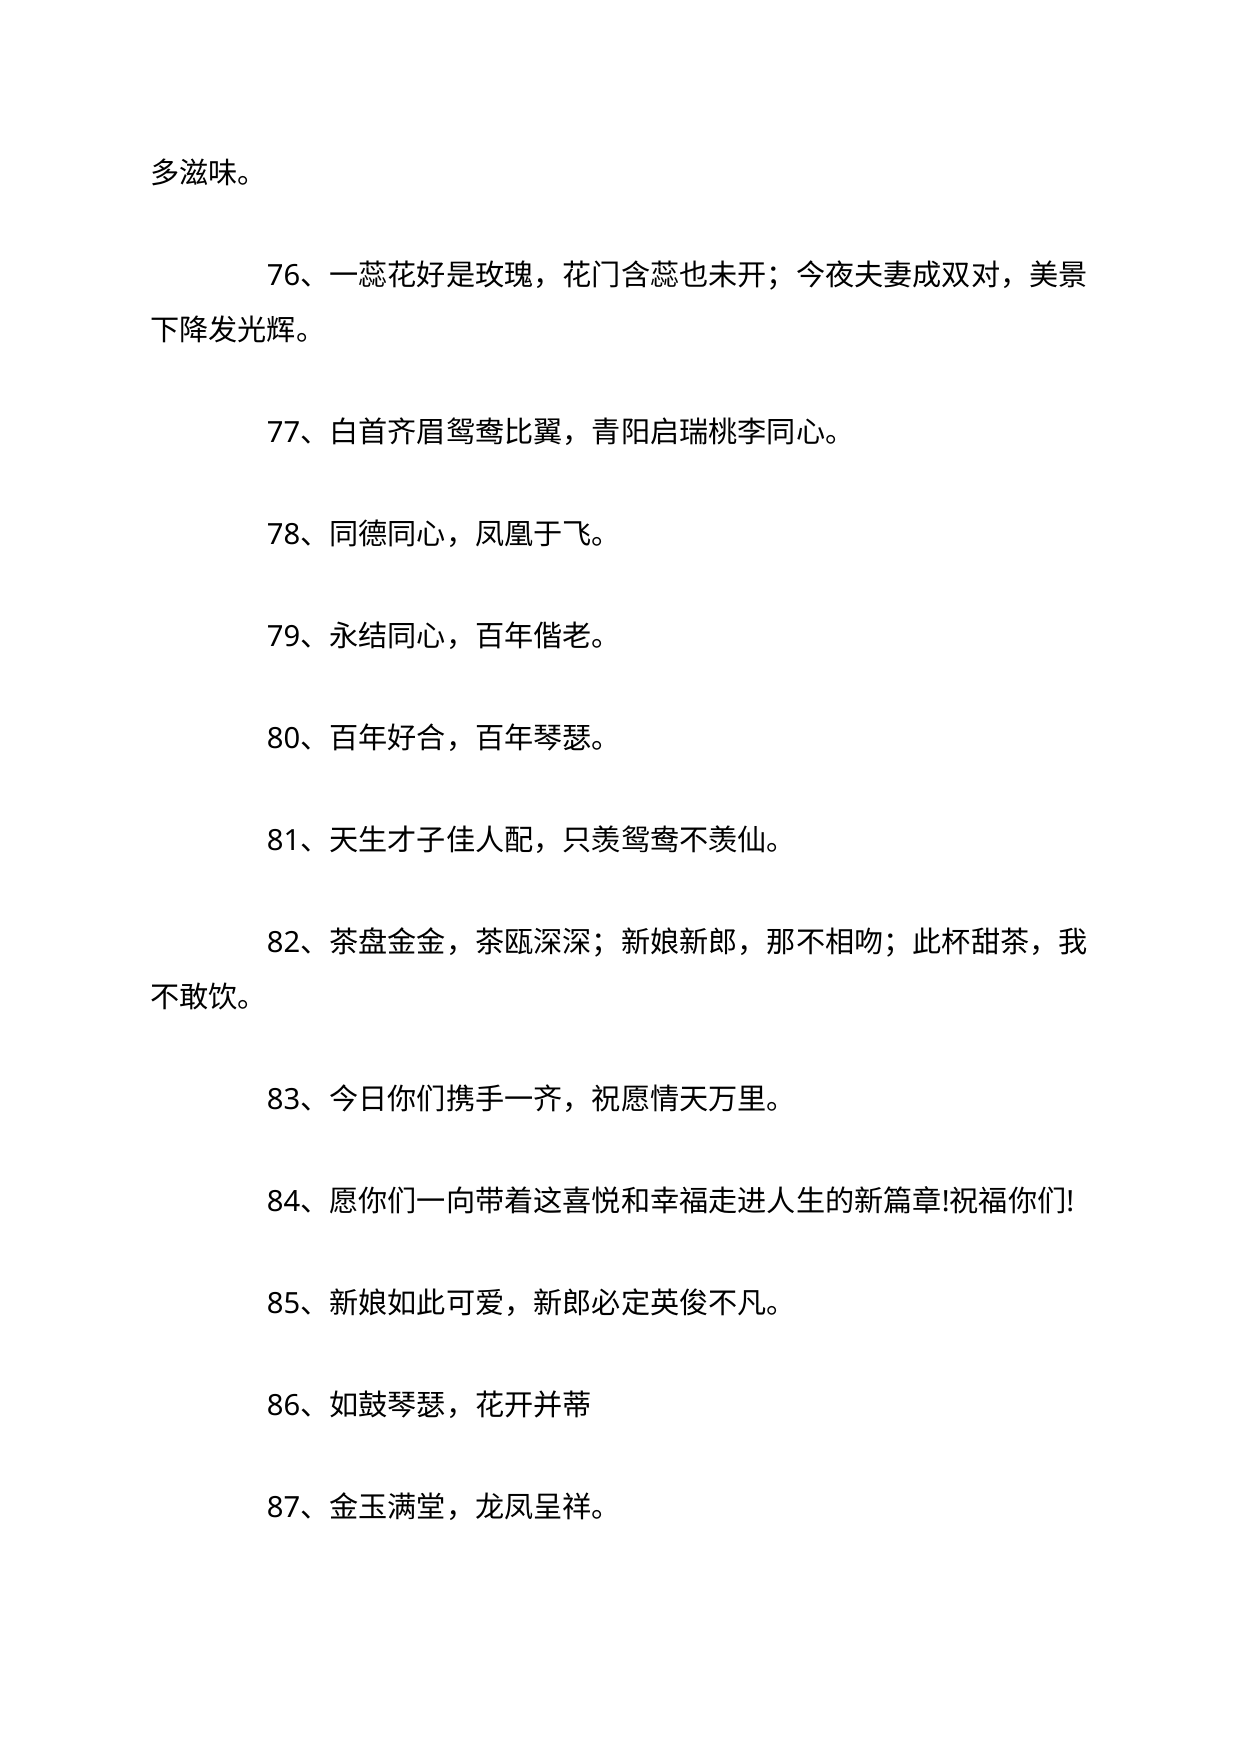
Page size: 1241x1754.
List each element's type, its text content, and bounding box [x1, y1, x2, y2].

text 77、白首齐眉鸳鸯比翼，青阳启瑞桃李同心。 [150, 408, 1090, 451]
text 82、茶盘金金，茶瓯深深；新娘新郎，那不相吻；此杯甜茶，我不敢饮。 [150, 918, 1090, 1016]
text 87、金玉满堂，龙凤呈祥。 [150, 1483, 1090, 1526]
text 86、如鼓琴瑟，花开并蒂 [150, 1381, 1090, 1423]
text 83、今日你们携手一齐，祝愿情天万里。 [150, 1075, 1090, 1118]
text 80、百年好合，百年琴瑟。 [150, 714, 1090, 757]
text 81、天生才子佳人配，只羡鸳鸯不羡仙。 [150, 816, 1090, 859]
text 76、一蕊花好是玫瑰，花门含蕊也未开；今夜夫妻成双对，美景下降发光辉。 [150, 252, 1090, 349]
text 79、永结同心，百年偕老。 [150, 612, 1090, 655]
text 85、新娘如此可爱，新郎必定英俊不凡。 [150, 1279, 1090, 1322]
text 84、愿你们一向带着这喜悦和幸福走进人生的新篇章!祝福你们! [150, 1177, 1090, 1219]
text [150, 150, 1090, 192]
text 78、同德同心，凤凰于飞。 [150, 511, 1090, 553]
